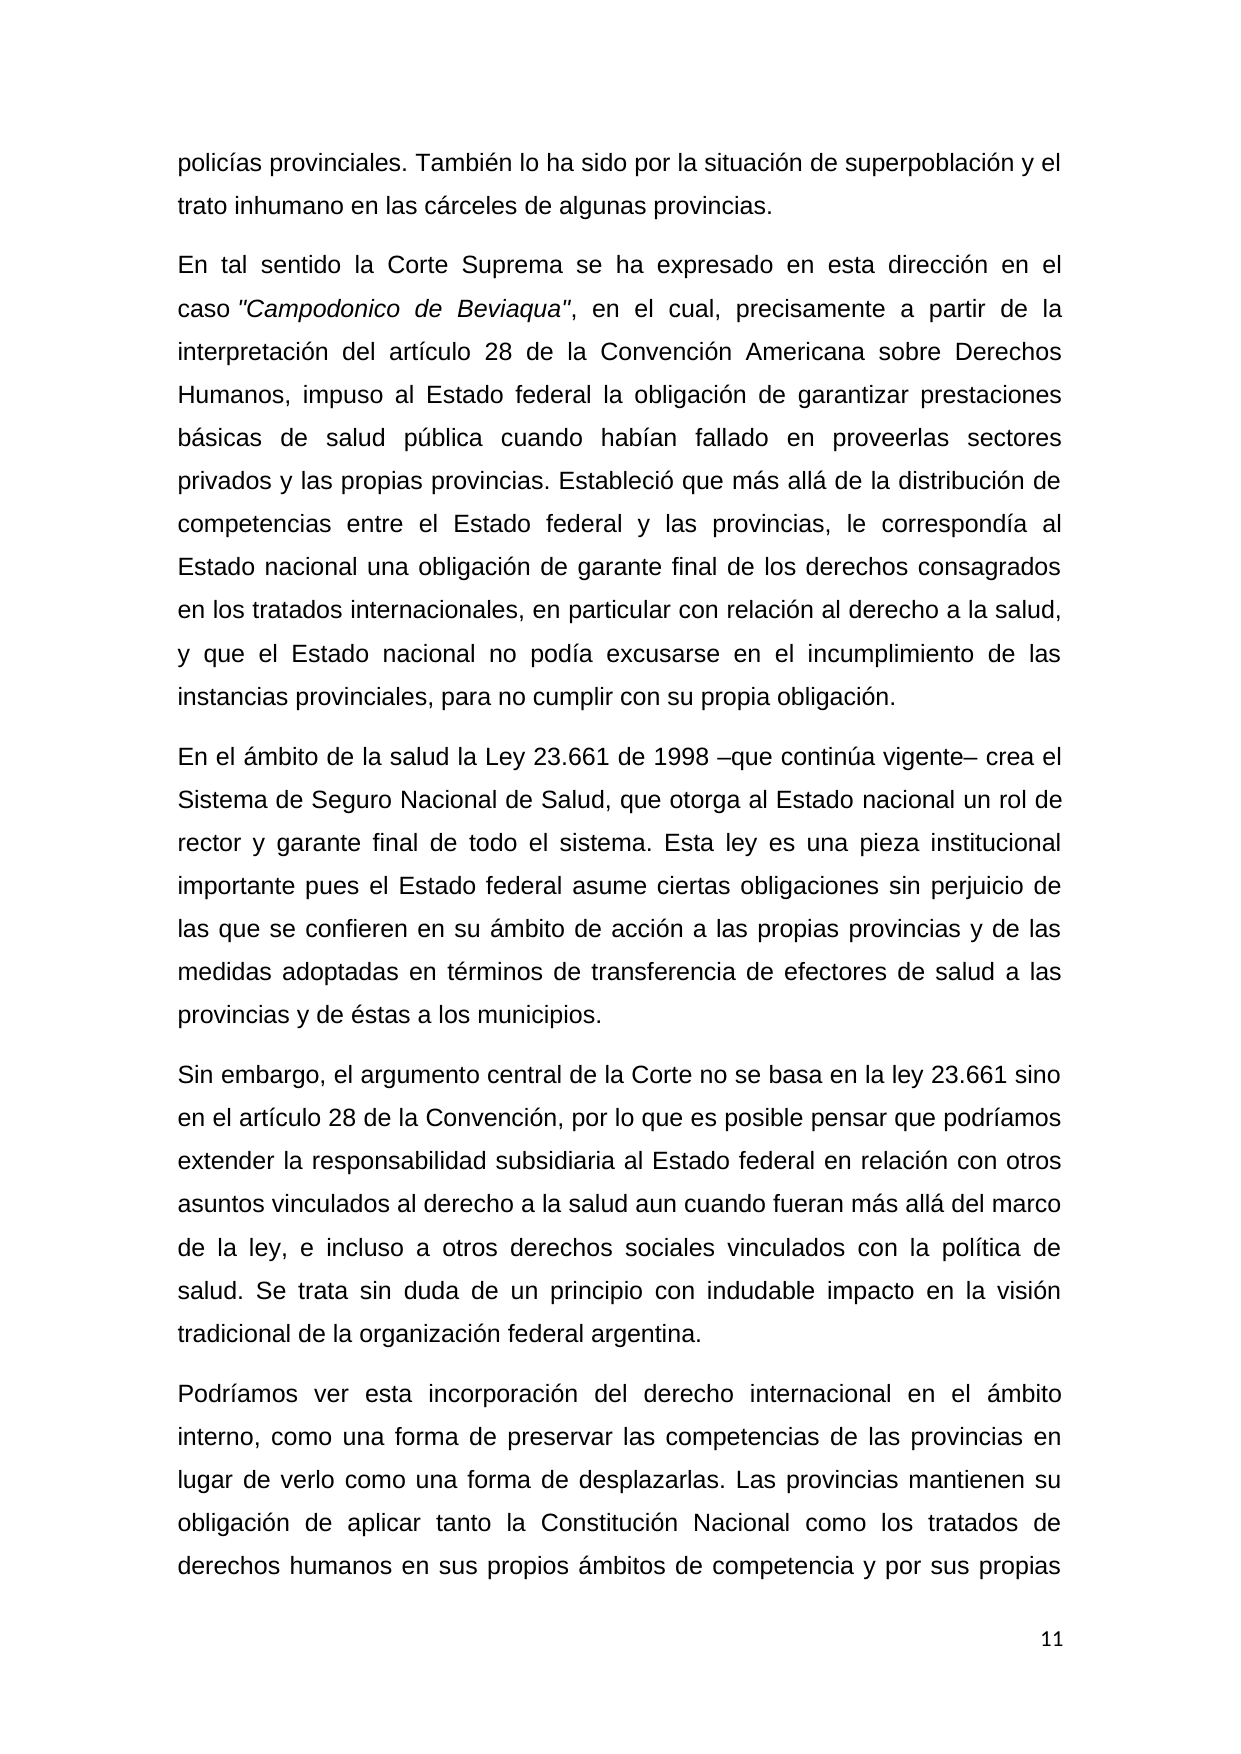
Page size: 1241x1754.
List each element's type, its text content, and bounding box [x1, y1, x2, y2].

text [177, 148, 1063, 219]
text En tal sentido la Corte Suprema se ha expresado en esta dirección en el caso "Campodonico de Beviaqua", en el cual, precisamente a partir de la interpretación del artículo 28 de la Convención Americana sobre Derechos Humanos, impuso al Estado federal la obligación de garantizar prestaciones básicas de salud pública cuando habían fallado en proveerlas sectores privados y las propias provincias. Estableció que más allá de la distribución de competencias entre el Estado federal y las provincias, le correspondía al Estado nacional una obligación de garante final de los derechos consagrados en los tratados internacionales, en particular con relación al derecho a la salud, y que el Estado nacional no podía excusarse en el incumplimiento de las instancias provinciales, para no cumplir con su propia obligación. [177, 251, 1063, 711]
text Sin embargo, el argumento central de la Corte no se basa en la ley 23.661 sino en el artículo 28 de la Convención, por lo que es posible pensar que podríamos extender la responsabilidad subsidiaria al Estado federal en relación con otros asuntos vinculados al derecho a la salud aun cuando fueran más allá del marco de la ley, e incluso a otros derechos sociales vinculados con la política de salud. Se trata sin duda de un principio con indudable impacto en la visión tradicional de la organización federal argentina. [177, 1060, 1063, 1348]
text En el ámbito de la salud la Ley 23.661 de 1998 –que continúa vigente– crea el Sistema de Seguro Nacional de Salud, que otorga al Estado nacional un rol de rector y garante final de todo el sistema. Esta ley es una pieza institucional importante pues el Estado federal asume ciertas obligaciones sin perjuicio de las que se confieren en su ámbito de acción a las propias provincias y de las medidas adoptadas en términos de transferencia de efectores de salud a las provincias y de éstas a los municipios. [177, 742, 1063, 1029]
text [177, 1379, 1063, 1580]
